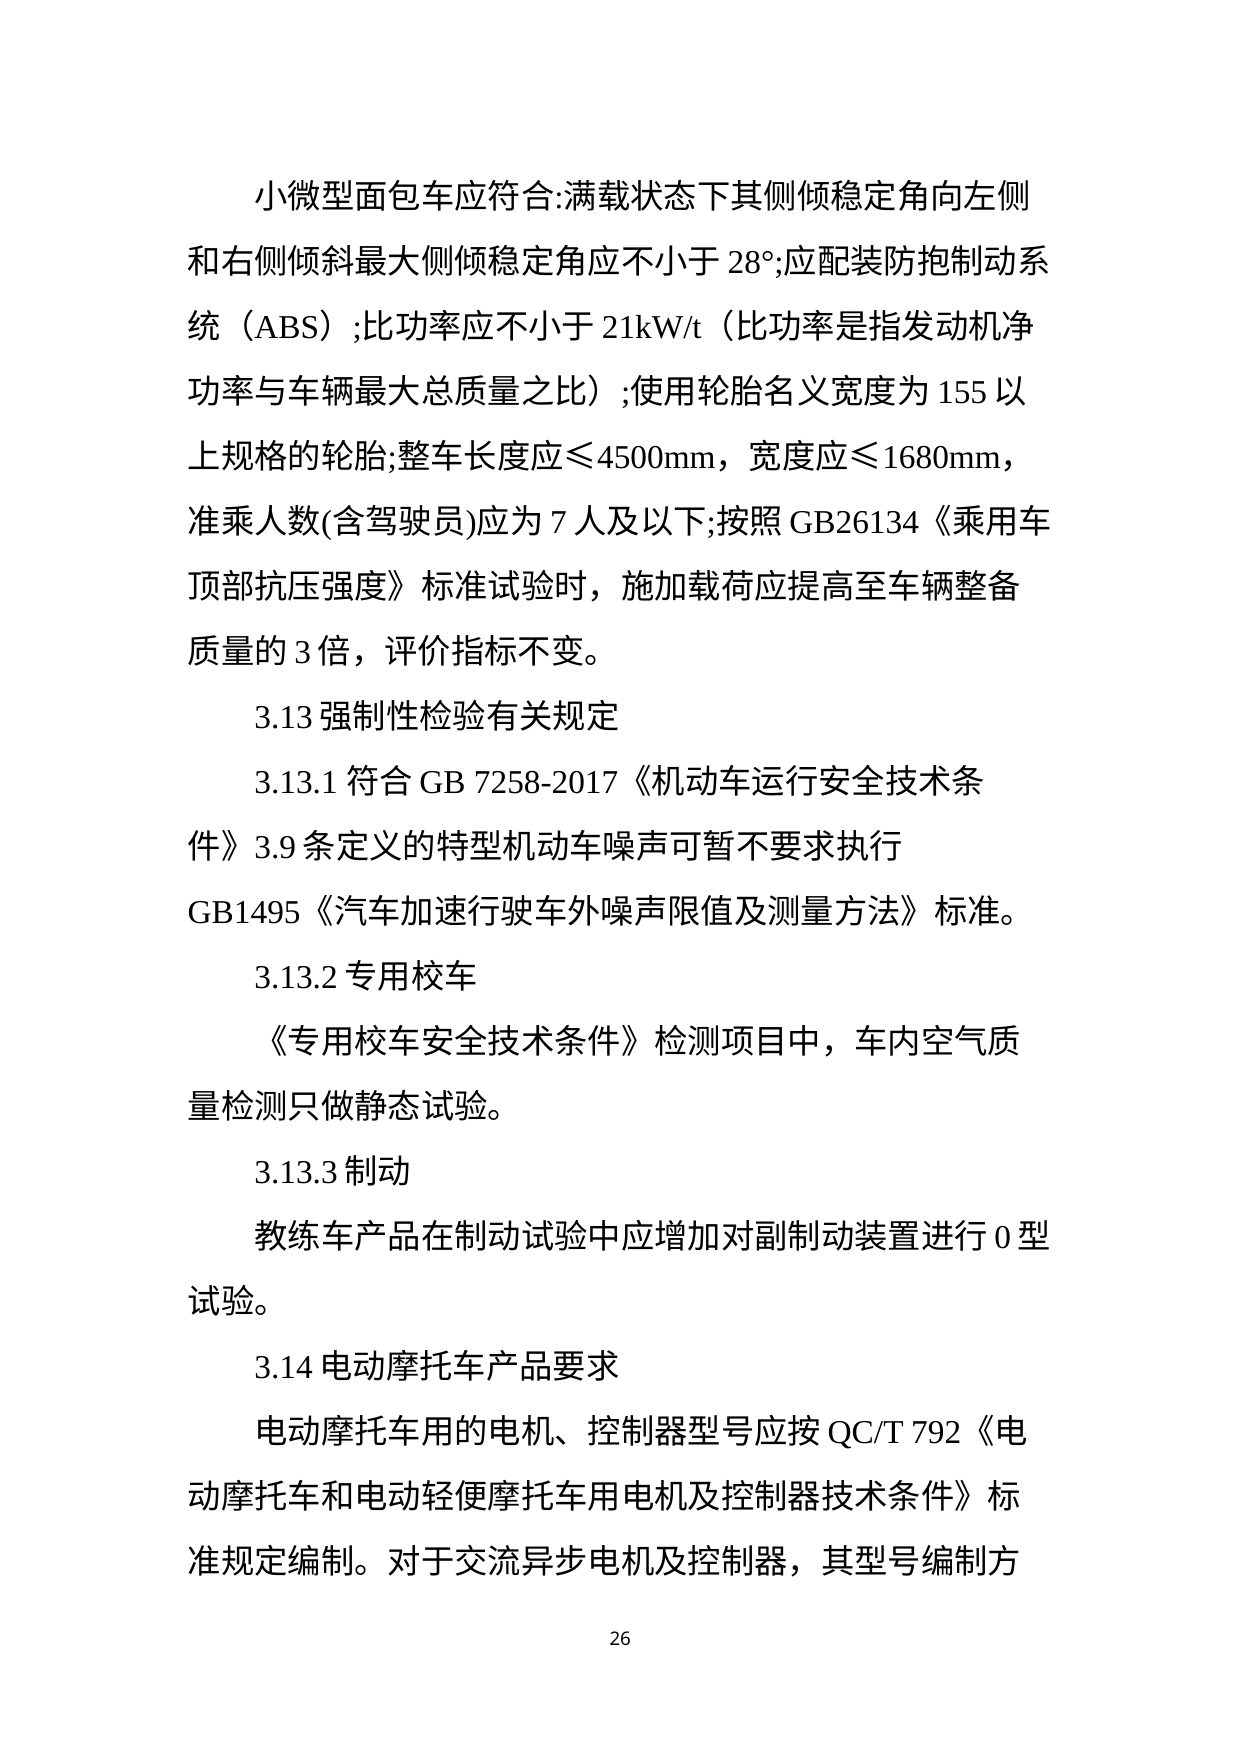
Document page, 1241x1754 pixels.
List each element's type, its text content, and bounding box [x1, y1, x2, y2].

text 3.13.2专用校车 [187, 942, 1053, 1007]
text 3.13.1 符合GB 7258-2017《机动车运行安全技术条件》3.9条定义的特型机动车噪声可暂不要求执行GB1495《汽车加速行驶车外噪声限值及测量方法》标准。 [187, 747, 1053, 942]
text 《专用校车安全技术条件》检测项目中，车内空气质量检测只做静态试验。 [187, 1007, 1053, 1137]
text 3.13.3制动 [187, 1137, 1053, 1202]
text 3.14电动摩托车产品要求 [187, 1332, 1053, 1397]
text 教练车产品在制动试验中应增加对副制动装置进行0型试验。 [187, 1202, 1053, 1332]
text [187, 1397, 1053, 1592]
text 小微型面包车应符合:满载状态下其侧倾稳定角向左侧和右侧倾斜最大侧倾稳定角应不小于28°;应配装防抱制动系统（ABS）;比功率应不小于21kW/t（比功率是指发动机净功率与车辆最大总质量之比）;使用轮胎名义宽度为155以上规格的轮胎;整车长度应≤4500mm，宽度应≤1680mm，准乘人数(含驾驶员)应为7人及以下;按照GB26134《乘用车顶部抗压强度》标准试验时，施加载荷应提高至车辆整备质量的3倍，评价指标不变。 [187, 162, 1053, 682]
text 3.13强制性检验有关规定 [187, 682, 1053, 747]
